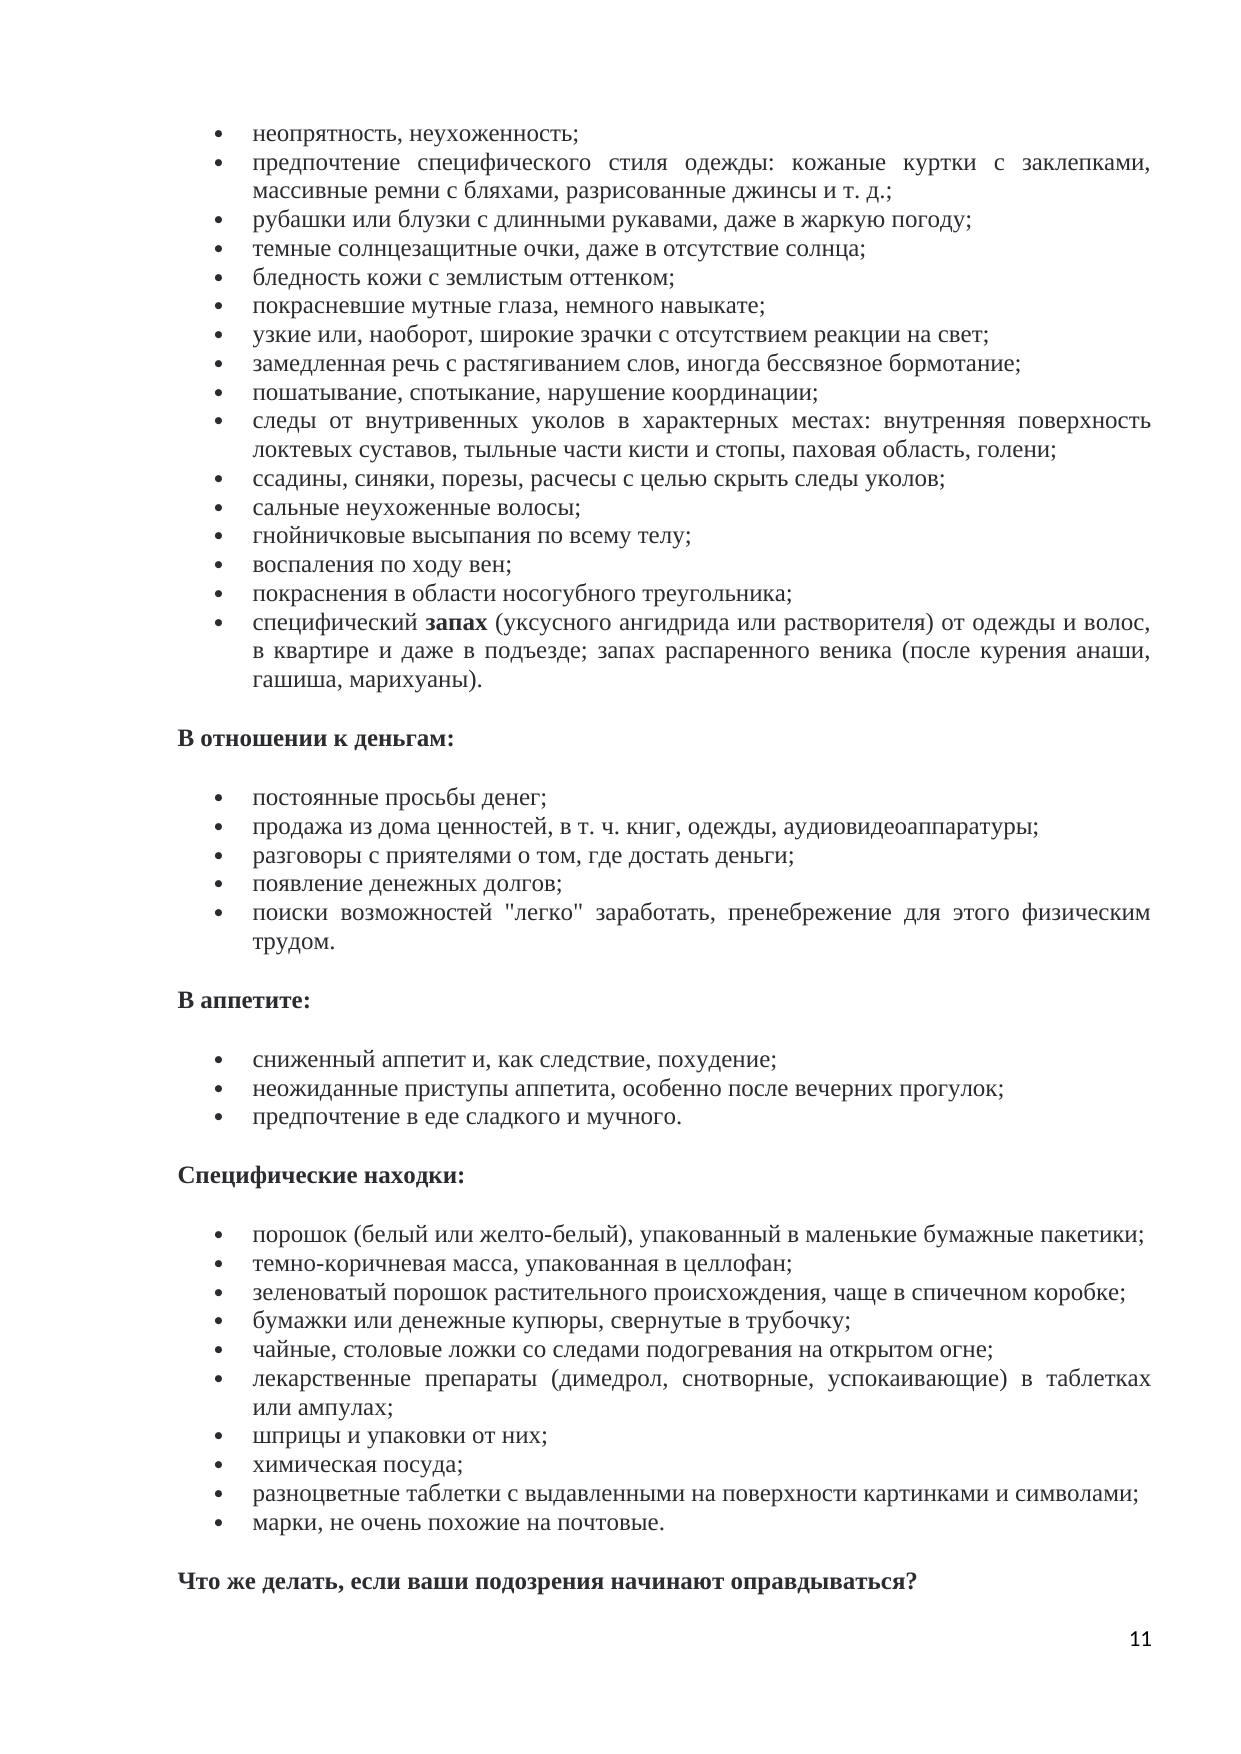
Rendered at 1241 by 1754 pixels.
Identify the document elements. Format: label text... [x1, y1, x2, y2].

list ссадины, синяки, порезы, расчесы с целью скрыть следы уколов; [215, 463, 1152, 492]
list воспаления по ходу вен; [215, 549, 1152, 578]
list предпочтение в еде сладкого и мучного. [215, 1101, 1152, 1130]
list бумажки или денежные купюры, свернутые в трубочку; [215, 1306, 1152, 1334]
list шприцы и упаковки от них; [215, 1421, 1152, 1449]
list порошок (белый или желто-белый), упакованный в маленькие бумажные пакетики; [215, 1219, 1152, 1248]
list предпочтение специфического стиля одежды: кожаные куртки с заклепками, массивные ремни с бляхами, разрисованные джинсы и т. д.; [215, 147, 1152, 204]
list появление денежных долгов; [215, 868, 1152, 897]
list сниженный аппетит и, как следствие, похудение; [215, 1044, 1152, 1073]
list поиски возможностей "легко" заработать, пренебрежение для этого физическим трудом. [215, 897, 1152, 955]
text В аппетите: [177, 984, 1152, 1014]
list разговоры с приятелями о том, где достать деньги; [215, 840, 1152, 868]
list марки, не очень похожие на почтовые. [215, 1507, 1152, 1536]
list неопрятность, неухоженность; [215, 118, 1152, 147]
list темно-коричневая масса, упакованная в целлофан; [215, 1248, 1152, 1277]
list сальные неухоженные волосы; [215, 492, 1152, 521]
text Что же делать, если ваши подозрения начинают оправдываться? [177, 1565, 1152, 1595]
list замедленная речь с растягиванием слов, иногда бессвязное бормотание; [215, 348, 1152, 377]
list бледность кожи с землистым оттенком; [215, 262, 1152, 291]
list продажа из дома ценностей, в т. ч. книг, одежды, аудиовидеоаппаратуры; [215, 811, 1152, 840]
list узкие или, наоборот, широкие зрачки с отсутствием реакции на свет; [215, 319, 1152, 348]
list темные солнцезащитные очки, даже в отсутствие солнца; [215, 233, 1152, 262]
list следы от внутривенных уколов в характерных местах: внутренняя поверхность локтевых суставов, тыльные части кисти и стопы, паховая область, голени; [215, 406, 1152, 463]
list пошатывание, спотыкание, нарушение координации; [215, 377, 1152, 406]
list зеленоватый порошок растительного происхождения, чаще в спичечном коробке; [215, 1277, 1152, 1306]
list химическая посуда; [215, 1449, 1152, 1478]
list покрасневшие мутные глаза, немного навыкате; [215, 291, 1152, 319]
list чайные, столовые ложки со следами подогревания на открытом огне; [215, 1334, 1152, 1363]
list специфический запах (уксусного ангидрида или растворителя) от одежды и волос, в квартире и даже в подъезде; запах распаренного веника (после курения анаши, гашиша, марихуаны). [215, 607, 1152, 693]
text В отношении к деньгам: [177, 722, 1152, 752]
list лекарственные препараты (димедрол, снотворные, успокаивающие) в таблетках или ампулах; [215, 1363, 1152, 1421]
list рубашки или блузки с длинными рукавами, даже в жаркую погоду; [215, 204, 1152, 233]
list гнойничковые высыпания по всему телу; [215, 521, 1152, 549]
list постоянные просьбы денег; [215, 782, 1152, 811]
list неожиданные приступы аппетита, особенно после вечерних прогулок; [215, 1073, 1152, 1101]
text Специфические находки: [177, 1159, 1152, 1189]
list разноцветные таблетки с выдавленными на поверхности картинками и символами; [215, 1478, 1152, 1507]
list покраснения в области носогубного треугольника; [215, 578, 1152, 607]
